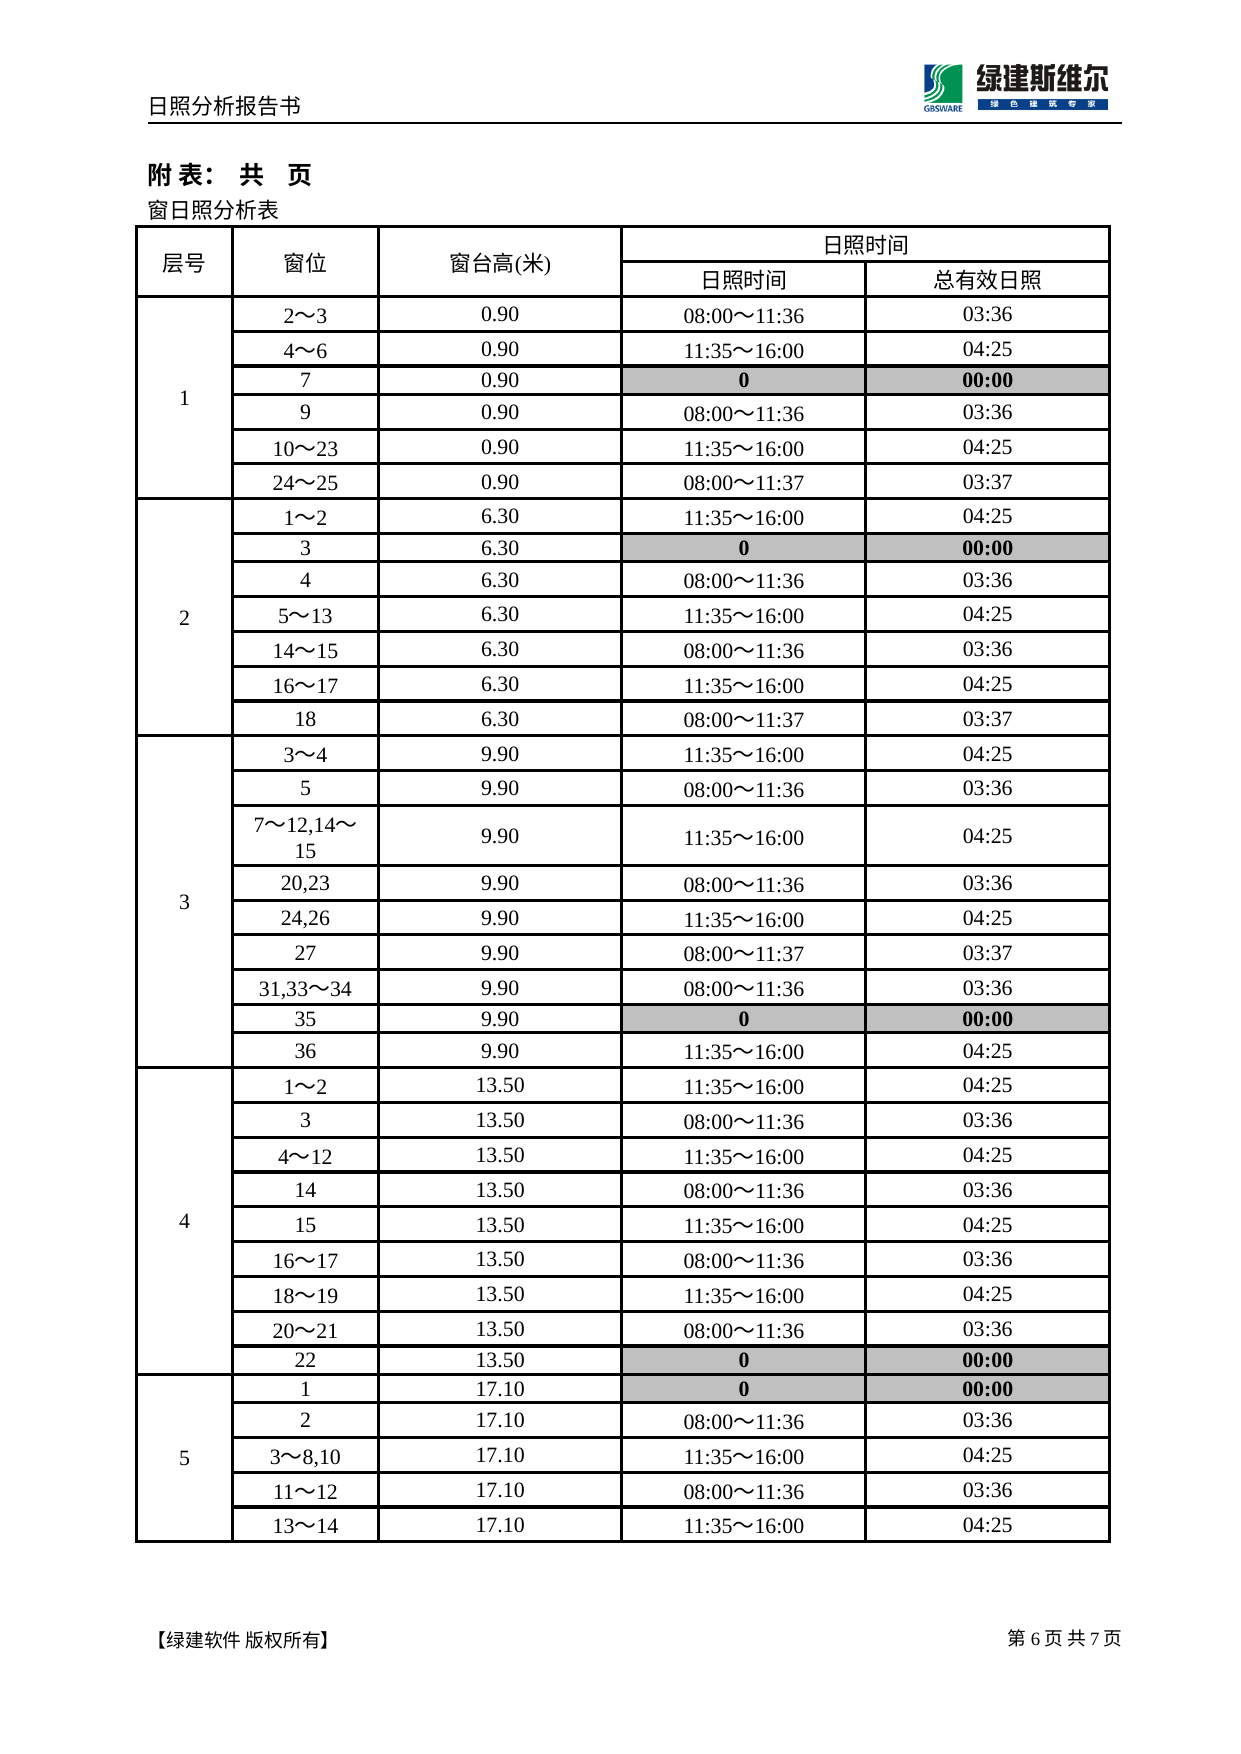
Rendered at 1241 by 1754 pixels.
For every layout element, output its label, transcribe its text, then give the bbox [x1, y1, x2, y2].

table_cell 11:35～16:00 [623, 807, 864, 864]
table_cell 03:36 [867, 1104, 1108, 1136]
table_cell 03:36 [867, 1404, 1108, 1436]
table_cell 17.10 [380, 1509, 620, 1540]
table_cell 日照时间 [623, 263, 864, 295]
table_cell 08:00～11:37 [623, 465, 864, 497]
table_cell 3 [234, 535, 377, 560]
table_cell 03:36 [867, 298, 1108, 329]
table_cell 08:00～11:37 [623, 936, 864, 968]
table_cell 04:25 [867, 1069, 1108, 1101]
table_cell 04:25 [867, 333, 1108, 364]
table_cell 00:00 [867, 368, 1108, 393]
table_cell 9.90 [380, 867, 620, 898]
table_cell 11:35～16:00 [623, 500, 864, 532]
table_cell 18 [234, 703, 377, 734]
table_cell 0 [623, 368, 864, 393]
table_cell 08:00～11:36 [623, 772, 864, 804]
table_cell 3 [138, 737, 231, 1066]
table_cell 0 [623, 1006, 864, 1031]
table_cell 24～25 [234, 465, 377, 497]
table_cell 03:36 [867, 1174, 1108, 1205]
table_cell 0.90 [380, 298, 620, 329]
table_cell 14 [234, 1174, 377, 1205]
table_cell 03:36 [867, 1474, 1108, 1505]
table_cell 04:25 [867, 668, 1108, 699]
table_cell 13.50 [380, 1104, 620, 1136]
table_cell 9.90 [380, 1034, 620, 1066]
table_cell 04:25 [867, 807, 1108, 864]
table_header 层号 [138, 228, 231, 295]
table_cell 4～12 [234, 1139, 377, 1170]
table_cell 10～23 [234, 431, 377, 462]
table_cell 5 [234, 772, 377, 804]
table_cell 13.50 [380, 1069, 620, 1101]
table_cell 11:35～16:00 [623, 737, 864, 769]
table_cell 13.50 [380, 1208, 620, 1240]
table_cell 16～17 [234, 1243, 377, 1275]
table_cell 03:37 [867, 703, 1108, 734]
table_cell 0.90 [380, 431, 620, 462]
table_cell 00:00 [867, 1348, 1108, 1373]
table_cell 04:25 [867, 737, 1108, 769]
table_cell 03:36 [867, 563, 1108, 595]
table_cell 03:36 [867, 396, 1108, 427]
table_cell 11～12 [234, 1474, 377, 1505]
table_cell 4 [234, 563, 377, 595]
table_cell 11:35～16:00 [623, 431, 864, 462]
table_cell 11:35～16:00 [623, 902, 864, 933]
table_cell 13.50 [380, 1139, 620, 1170]
table_cell 0.90 [380, 368, 620, 393]
table_cell 16～17 [234, 668, 377, 699]
table_cell 24,26 [234, 902, 377, 933]
table_cell 17.10 [380, 1439, 620, 1471]
table_cell 04:25 [867, 598, 1108, 630]
table_header 窗台高(米) [380, 228, 620, 295]
text 附 表： 共 页 [148, 148, 1122, 193]
table_cell 04:25 [867, 1208, 1108, 1240]
table_cell 9.90 [380, 737, 620, 769]
table_cell 00:00 [867, 535, 1108, 560]
table_cell 1～2 [234, 1069, 377, 1101]
table_cell 4 [138, 1069, 231, 1373]
table_cell 04:25 [867, 1139, 1108, 1170]
table_cell 20～21 [234, 1313, 377, 1344]
table_cell 3 [234, 1104, 377, 1136]
table_cell 18～19 [234, 1278, 377, 1309]
table_cell 03:36 [867, 1313, 1108, 1344]
table_cell 00:00 [867, 1376, 1108, 1401]
table_cell 04:25 [867, 1439, 1108, 1471]
table_cell 9.90 [380, 1006, 620, 1031]
table_header 日照时间 [623, 228, 1108, 260]
table_cell 6.30 [380, 535, 620, 560]
table_cell 04:25 [867, 1278, 1108, 1309]
table_cell 6.30 [380, 633, 620, 664]
table_cell 9.90 [380, 902, 620, 933]
table_cell 17.10 [380, 1474, 620, 1505]
table_cell 13～14 [234, 1509, 377, 1540]
table_cell 08:00～11:36 [623, 1404, 864, 1436]
table_cell 2～3 [234, 298, 377, 329]
table_cell 0 [623, 1348, 864, 1373]
table_cell 0.90 [380, 333, 620, 364]
table_cell 总有效日照 [867, 263, 1108, 295]
table_cell 0.90 [380, 396, 620, 427]
table_cell 1 [234, 1376, 377, 1401]
table_cell 36 [234, 1034, 377, 1066]
table_header 窗位 [234, 228, 377, 295]
table_cell 03:36 [867, 772, 1108, 804]
table_cell 13.50 [380, 1243, 620, 1275]
picture [923, 62, 1109, 112]
table_cell 5～13 [234, 598, 377, 630]
table_cell 35 [234, 1006, 377, 1031]
table_cell 11:35～16:00 [623, 1208, 864, 1240]
table_cell 17.10 [380, 1404, 620, 1436]
table_cell 08:00～11:36 [623, 633, 864, 664]
table_cell 6.30 [380, 703, 620, 734]
table_cell 9.90 [380, 772, 620, 804]
table_cell 03:36 [867, 971, 1108, 1003]
table_cell 08:00～11:36 [623, 971, 864, 1003]
table_cell 27 [234, 936, 377, 968]
table_cell 04:25 [867, 1509, 1108, 1540]
table_cell 9.90 [380, 936, 620, 968]
table_cell 04:25 [867, 500, 1108, 532]
table_cell 6.30 [380, 668, 620, 699]
table_cell 0 [623, 535, 864, 560]
table_cell 11:35～16:00 [623, 1509, 864, 1540]
table_cell 7～12,14～15 [234, 807, 377, 864]
table_cell 6.30 [380, 500, 620, 532]
table_cell 13.50 [380, 1348, 620, 1373]
table_cell 22 [234, 1348, 377, 1373]
table_cell 9 [234, 396, 377, 427]
table_cell 11:35～16:00 [623, 1034, 864, 1066]
table_cell 7 [234, 368, 377, 393]
table_cell 04:25 [867, 902, 1108, 933]
table_cell 11:35～16:00 [623, 1069, 864, 1101]
table_cell 3～8,10 [234, 1439, 377, 1471]
table_cell 0 [623, 1376, 864, 1401]
table_cell 13.50 [380, 1313, 620, 1344]
table_cell 08:00～11:36 [623, 1174, 864, 1205]
table_cell 0.90 [380, 465, 620, 497]
table_cell 17.10 [380, 1376, 620, 1401]
table_cell 08:00～11:36 [623, 563, 864, 595]
table_cell 11:35～16:00 [623, 1439, 864, 1471]
table_cell 04:25 [867, 1034, 1108, 1066]
table_cell 2 [138, 500, 231, 734]
table_cell 11:35～16:00 [623, 1278, 864, 1309]
table_cell 15 [234, 1208, 377, 1240]
table_cell 6.30 [380, 598, 620, 630]
table_cell 03:36 [867, 867, 1108, 898]
table_cell 3～4 [234, 737, 377, 769]
table_cell 11:35～16:00 [623, 1139, 864, 1170]
table_cell 08:00～11:36 [623, 1243, 864, 1275]
table_cell 9.90 [380, 807, 620, 864]
table_cell 20,23 [234, 867, 377, 898]
table_cell 4～6 [234, 333, 377, 364]
table_cell 5 [138, 1376, 231, 1540]
table_cell 11:35～16:00 [623, 668, 864, 699]
text 窗日照分析表 [148, 193, 1122, 225]
table_cell 11:35～16:00 [623, 333, 864, 364]
table_cell 00:00 [867, 1006, 1108, 1031]
table_cell 03:36 [867, 633, 1108, 664]
table_cell 9.90 [380, 971, 620, 1003]
table_cell 04:25 [867, 431, 1108, 462]
table_cell 08:00～11:36 [623, 298, 864, 329]
table_cell 08:00～11:36 [623, 396, 864, 427]
table_cell 08:00～11:36 [623, 867, 864, 898]
table_cell 08:00～11:37 [623, 703, 864, 734]
table_cell 08:00～11:36 [623, 1474, 864, 1505]
table_cell 08:00～11:36 [623, 1313, 864, 1344]
table_cell 31,33～34 [234, 971, 377, 1003]
table_cell 13.50 [380, 1174, 620, 1205]
table_cell 6.30 [380, 563, 620, 595]
table_cell 11:35～16:00 [623, 598, 864, 630]
table_cell 1 [138, 298, 231, 497]
table_cell 03:37 [867, 465, 1108, 497]
table_cell 08:00～11:36 [623, 1104, 864, 1136]
table_cell 2 [234, 1404, 377, 1436]
table_cell 1～2 [234, 500, 377, 532]
table_cell 03:36 [867, 1243, 1108, 1275]
table_cell 13.50 [380, 1278, 620, 1309]
table_cell 14～15 [234, 633, 377, 664]
table_cell 03:37 [867, 936, 1108, 968]
